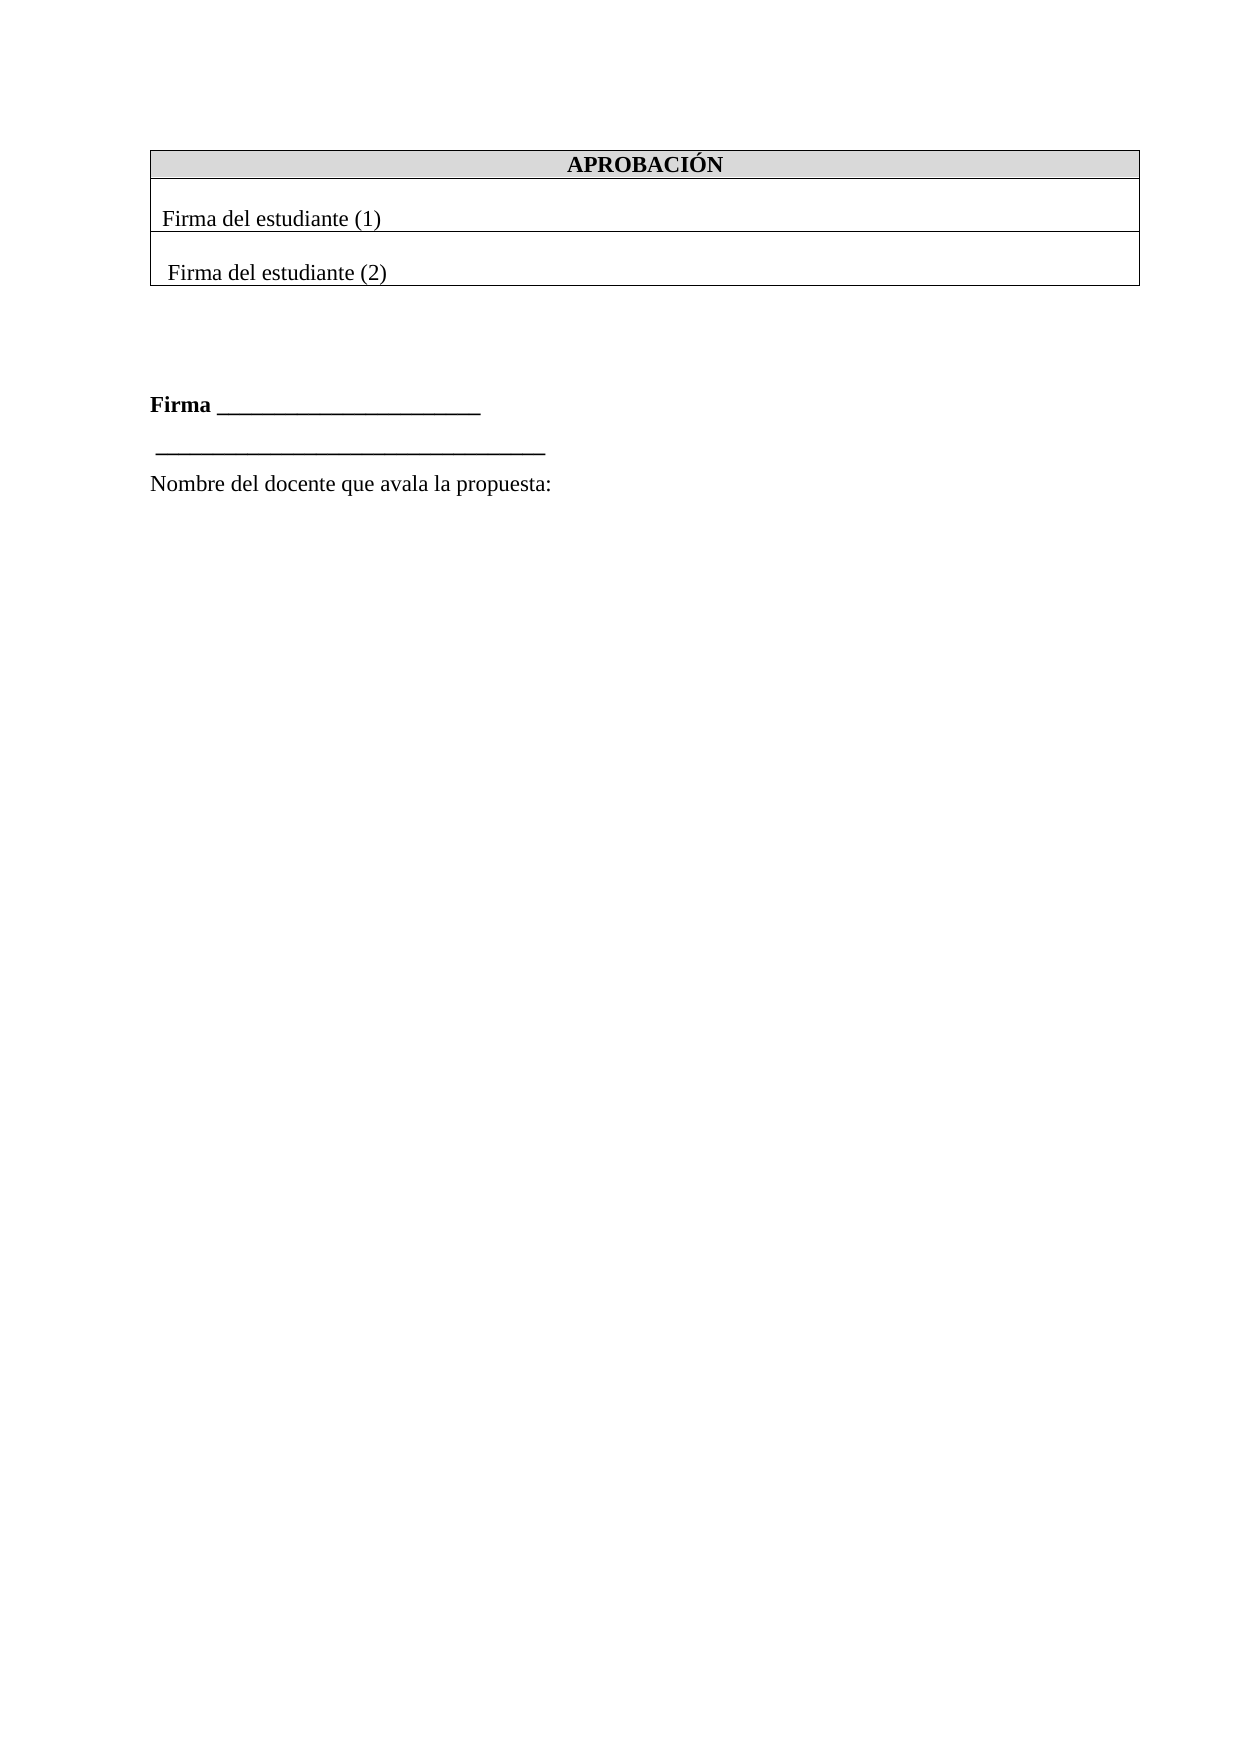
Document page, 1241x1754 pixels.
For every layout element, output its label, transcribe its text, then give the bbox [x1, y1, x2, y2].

text Firma _______________________ [150, 391, 1090, 418]
table_cell Firma del estudiante (1) [151, 179, 1139, 231]
text __________________________________ [150, 431, 1090, 457]
table_cell Firma del estudiante (2) [151, 232, 1139, 285]
table_cell APROBACIÓN [151, 151, 1139, 177]
text Nombre del docente que avala la propuesta: [150, 470, 1090, 497]
